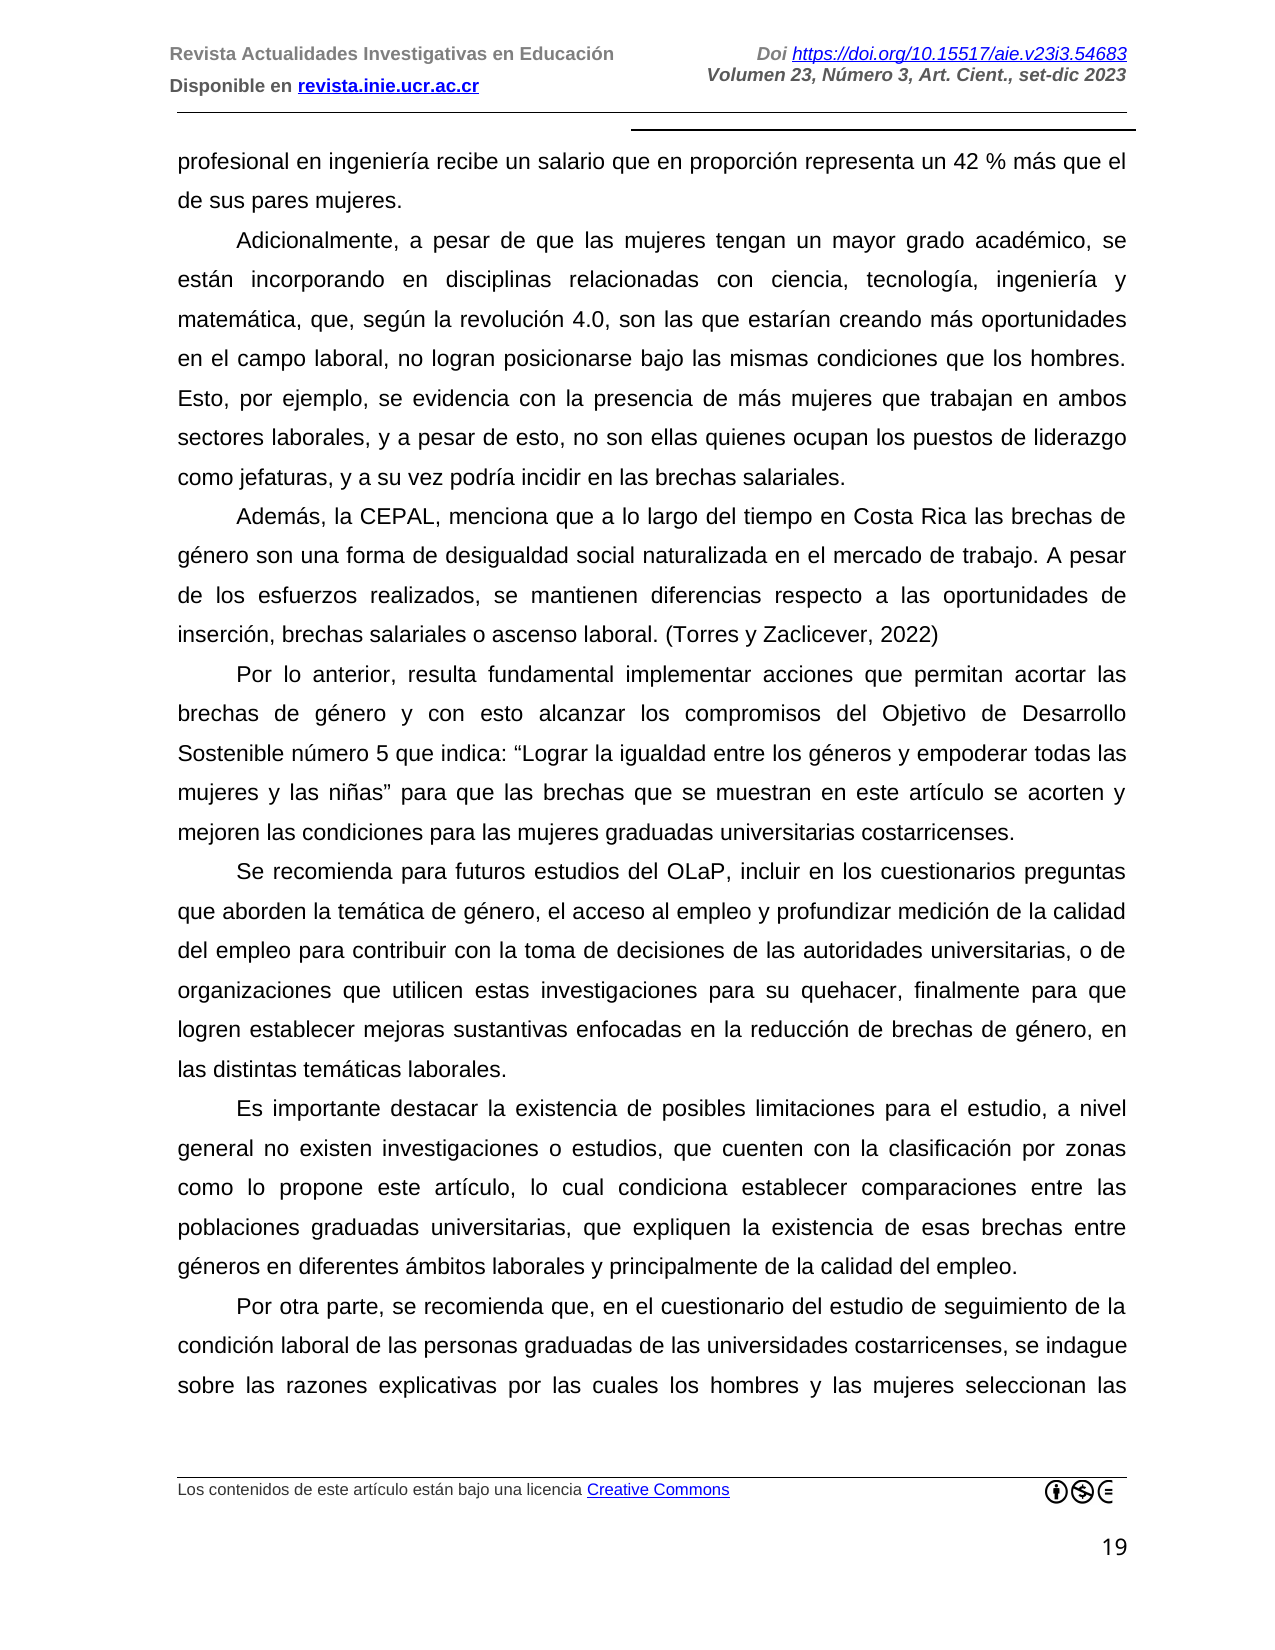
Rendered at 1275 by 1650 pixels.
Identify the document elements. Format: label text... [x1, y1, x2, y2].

text Es importante destacar la existencia de posibles limitaciones para el estudio, a nivel general no existen investigaciones o estudios, que cuenten con la clasificación por zonas como lo propone este artículo, lo cual condiciona establecer comparaciones entre las poblaciones graduadas universitarias, que expliquen la existencia de esas brechas entre géneros en diferentes ámbitos laborales y principalmente de la calidad del empleo. [177, 1095, 1127, 1279]
text Por lo anterior, resulta fundamental implementar acciones que permitan acortar las brechas de género y con esto alcanzar los compromisos del Objetivo de Desarrollo Sostenible número 5 que indica: “Lograr la igualdad entre los géneros y empoderar todas las mujeres y las niñas” para que las brechas que se muestran en este artículo se acorten y mejoren las condiciones para las mujeres graduadas universitarias costarricenses. [177, 661, 1127, 845]
text Adicionalmente, a pesar de que las mujeres tengan un mayor grado académico, se están incorporando en disciplinas relacionadas con ciencia, tecnología, ingeniería y matemática, que, según la revolución 4.0, son las que estarían creando más oportunidades en el campo laboral, no logran posicionarse bajo las mismas condiciones que los hombres. Esto, por ejemplo, se evidencia con la presencia de más mujeres que trabajan en ambos sectores laborales, y a pesar de esto, no son ellas quienes ocupan los puestos de liderazgo como jefaturas, y a su vez podría incidir en las brechas salariales. [177, 227, 1127, 490]
text Además, la CEPAL, menciona que a lo largo del tiempo en Costa Rica las brechas de género son una forma de desigualdad social naturalizada en el mercado de trabajo. A pesar de los esfuerzos realizados, se mantienen diferencias respecto a las oportunidades de inserción, brechas salariales o ascenso laboral. (Torres y Zaclicever, 2022) [177, 503, 1127, 648]
picture [1045, 1480, 1113, 1505]
text Se recomienda para futuros estudios del OLaP, incluir en los cuestionarios preguntas que aborden la temática de género, el acceso al empleo y profundizar medición de la calidad del empleo para contribuir con la toma de decisiones de las autoridades universitarias, o de organizaciones que utilicen estas investigaciones para su quehacer, finalmente para que logren establecer mejoras sustantivas enfocadas en la reducción de brechas de género, en las distintas temáticas laborales. [177, 858, 1127, 1082]
